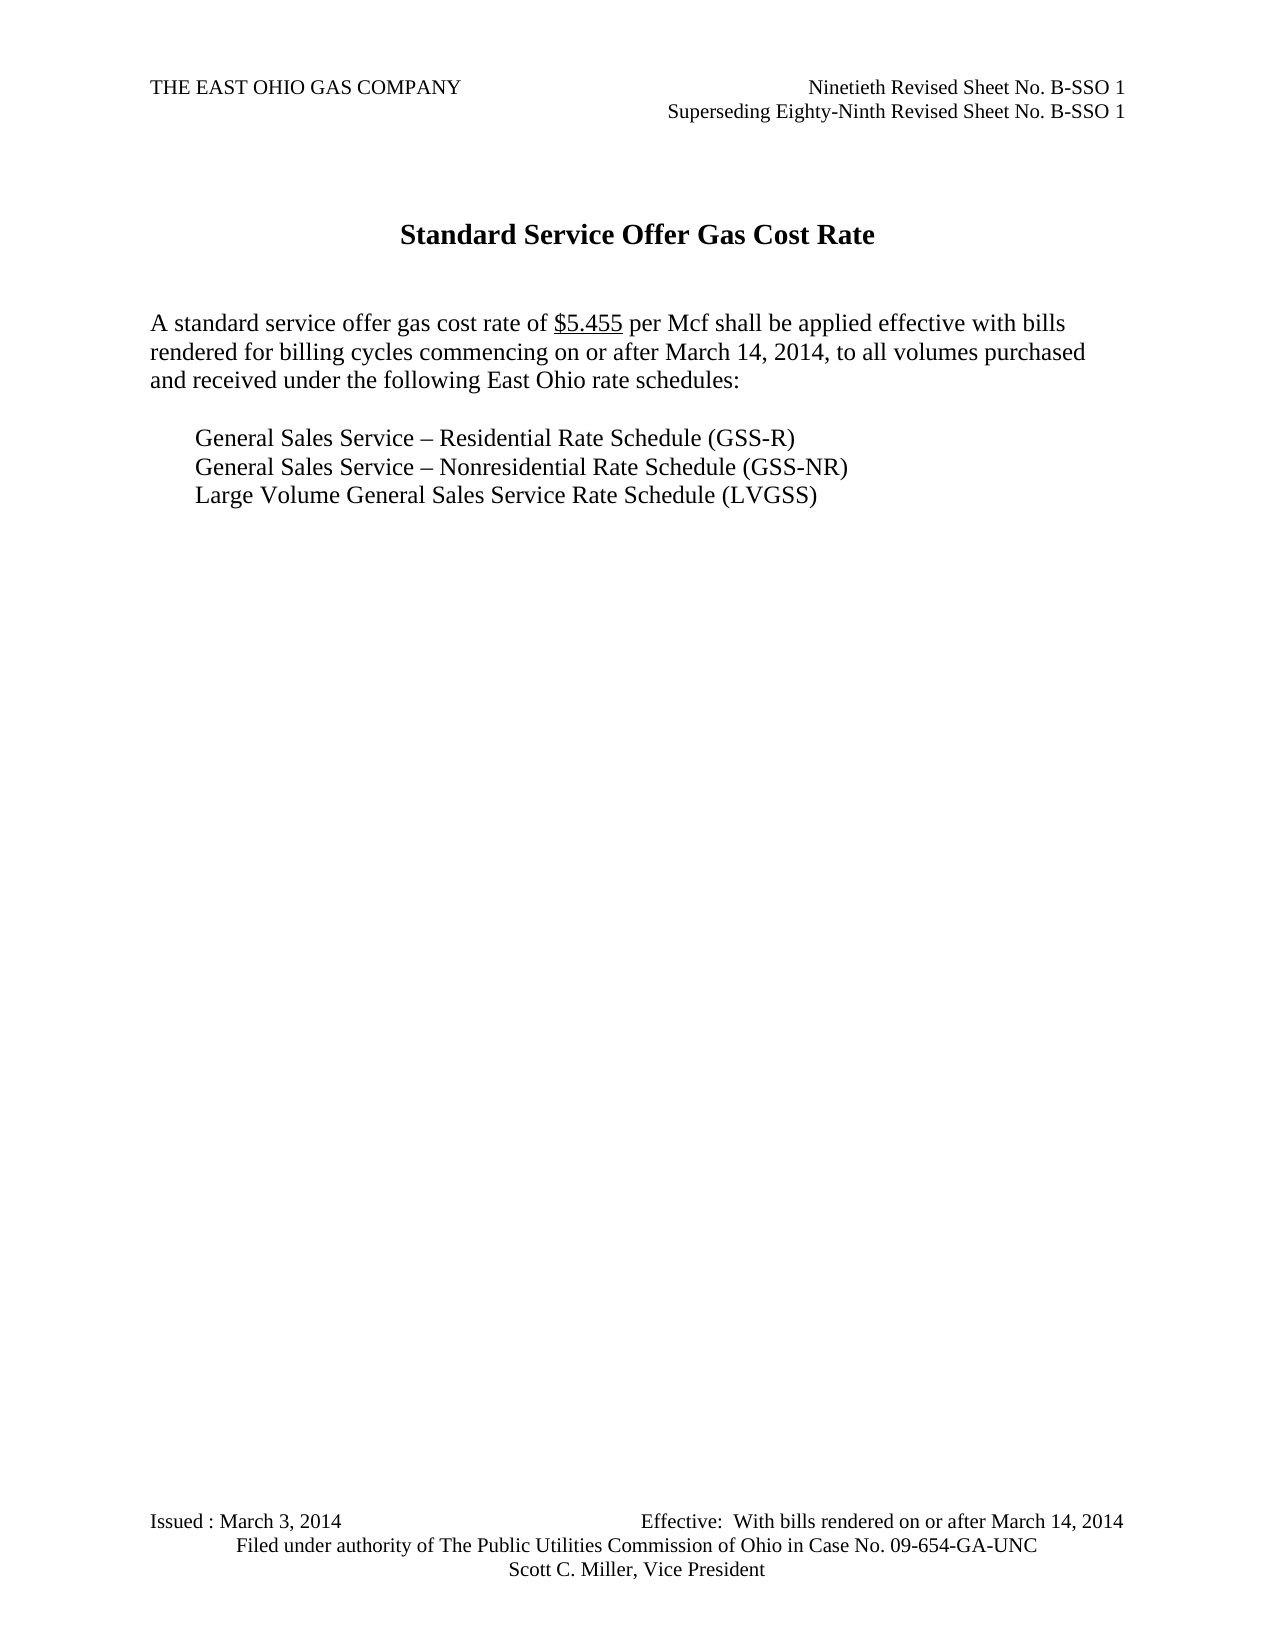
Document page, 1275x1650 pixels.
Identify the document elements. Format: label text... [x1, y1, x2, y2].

text General Sales Service – Residential Rate Schedule (GSS-R) [195, 423, 1125, 452]
text A standard service offer gas cost rate of $5.455 per Mcf shall be applied effective with bills rendered for billing cycles commencing on or after March 14, 2014, to all volumes purchased and received under the following East Ohio rate schedules: [150, 308, 1125, 394]
text Large Volume General Sales Service Rate Schedule (LVGSS) [195, 481, 1125, 509]
text General Sales Service – Nonresidential Rate Schedule (GSS-NR) [195, 452, 1125, 481]
subtitle Standard Service Offer Gas Cost Rate [150, 217, 1125, 251]
